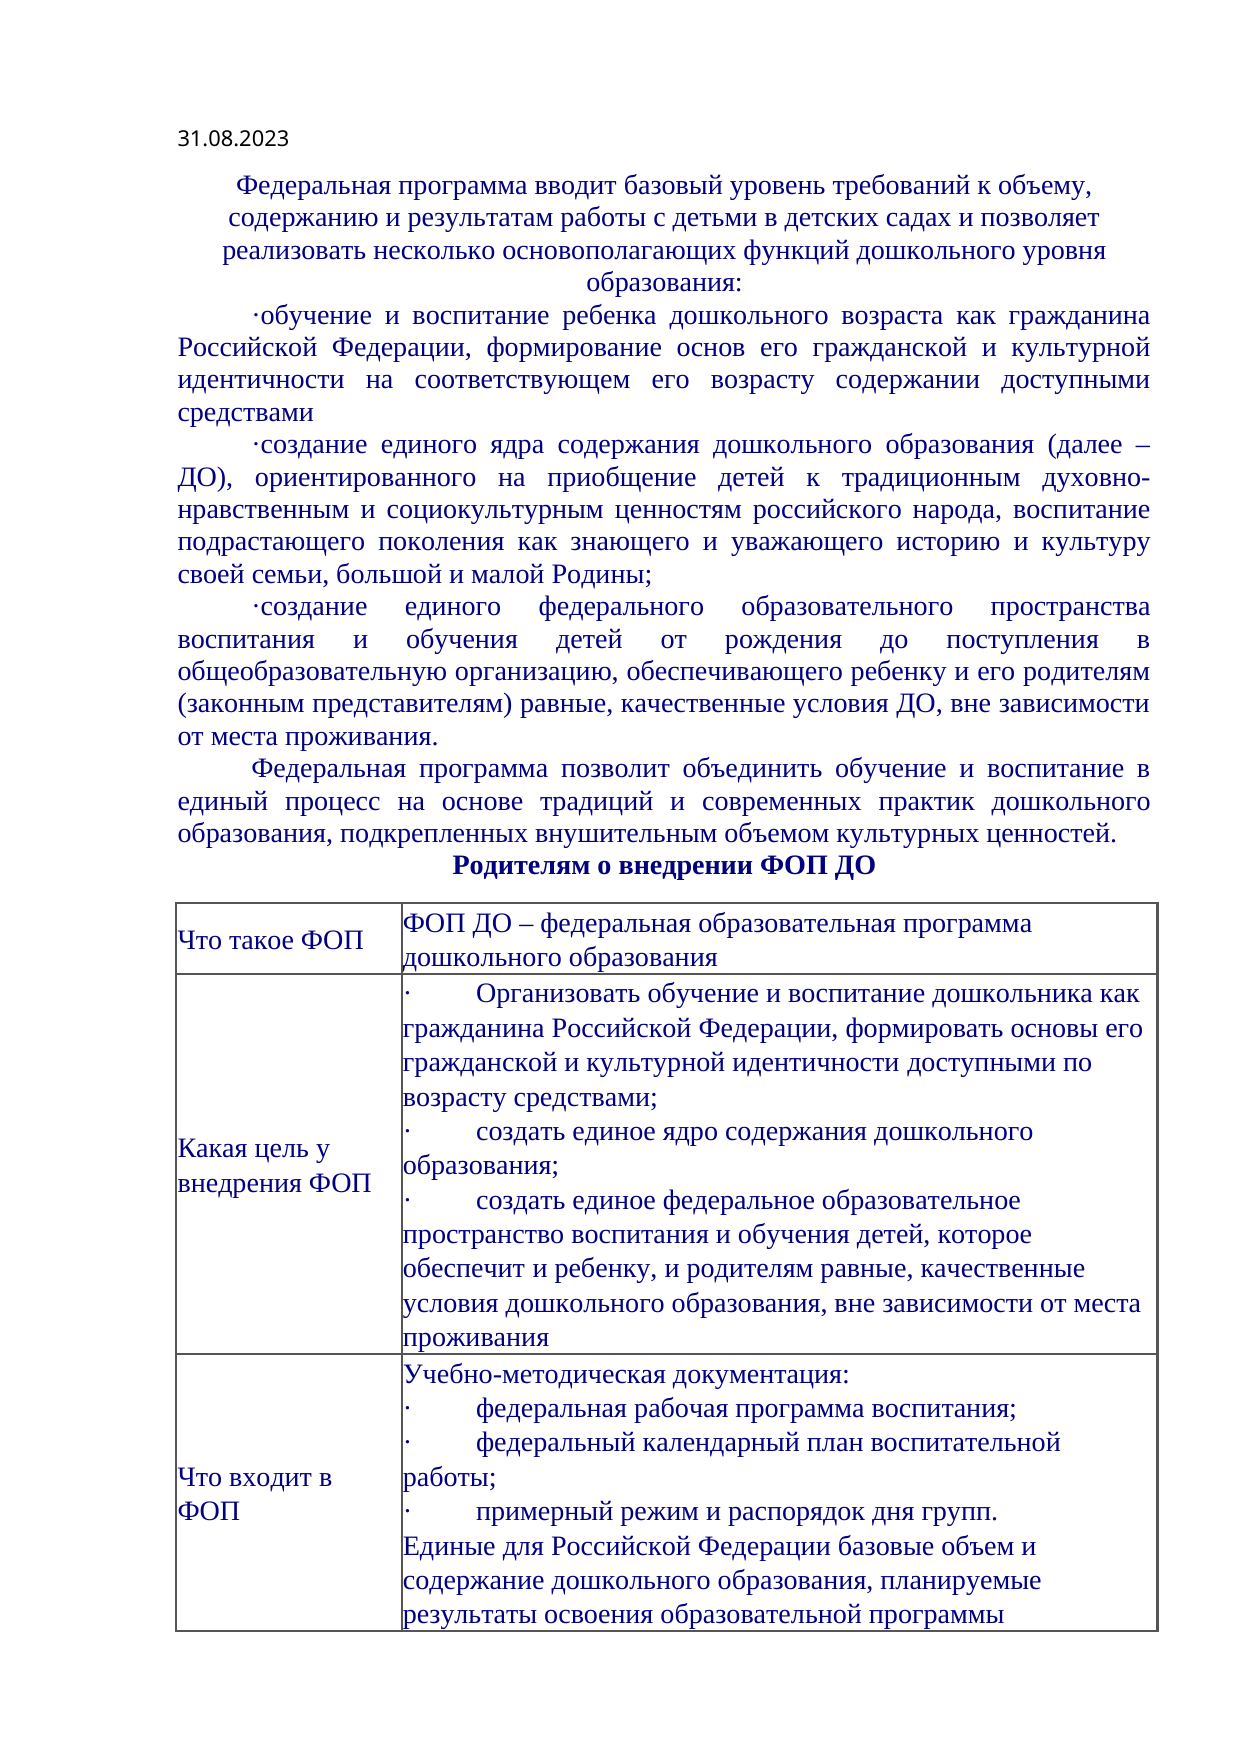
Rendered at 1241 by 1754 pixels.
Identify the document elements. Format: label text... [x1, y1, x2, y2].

text ·создание единого федерального образовательного пространства воспитания и обучения детей от рождения до поступления в общеобразовательную организацию, обеспечивающего ребенку и его родителям (законным представителям) равные, качественные условия ДО, вне зависимости от места проживания. [177, 589, 1152, 751]
text ·обучение и воспитание ребенка дошкольного возраста как гражданина Российской Федерации, формирование основ его гражданской и культурной идентичности на соответствующем его возрасту содержании доступными средствами [177, 298, 1152, 427]
table_cell · Организовать обучение и воспитание дошкольника как гражданина Российской Федерации, формировать основы его гражданской и культурной идентичности доступными по возрасту средствами; · создать единое ядро содержания дошкольного образования; · создать единое федеральное образовательное пространство воспитания и обучения детей, которое обеспечит и ребенку, и родителям равные, качественные условия дошкольного образования, вне зависимости от места проживания [403, 975, 1156, 1353]
table_header ФОП ДО – федеральная образовательная программа дошкольного образования [403, 904, 1156, 972]
text ·создание единого ядра содержания дошкольного образования (далее – ДО), ориентированного на приобщение детей к традиционным духовно-нравственным и социокультурным ценностям российского народа, воспитание подрастающего поколения как знающего и уважающего историю и культуру своей семьи, большой и малой Родины; [177, 427, 1152, 589]
table_cell Какая цель у внедрения ФОП [177, 975, 401, 1353]
table_cell Учебно-методическая документация: · федеральная рабочая программа воспитания; · федеральный календарный план воспитательной работы; · примерный режим и распорядок дня групп. Единые для Российской Федерации базовые объем и содержание дошкольного образования, планируемые результаты освоения образовательной программы [403, 1355, 1156, 1630]
table_header Что такое ФОП [177, 904, 401, 972]
text Федеральная программа позволит объединить обучение и воспитание в единый процесс на основе традиций и современных практик дошкольного образования, подкрепленных внушительным объемом культурных ценностей. [177, 751, 1152, 848]
text Родителям о внедрении ФОП ДО [177, 848, 1152, 881]
table_cell Что входит в ФОП [177, 1355, 401, 1630]
text 31.08.2023 [177, 118, 1152, 152]
text Федеральная программа вводит базовый уровень требований к объему, содержанию и результатам работы с детьми в детских садах и позволяет реализовать несколько основополагающих функций дошкольного уровня образования: [177, 168, 1152, 298]
